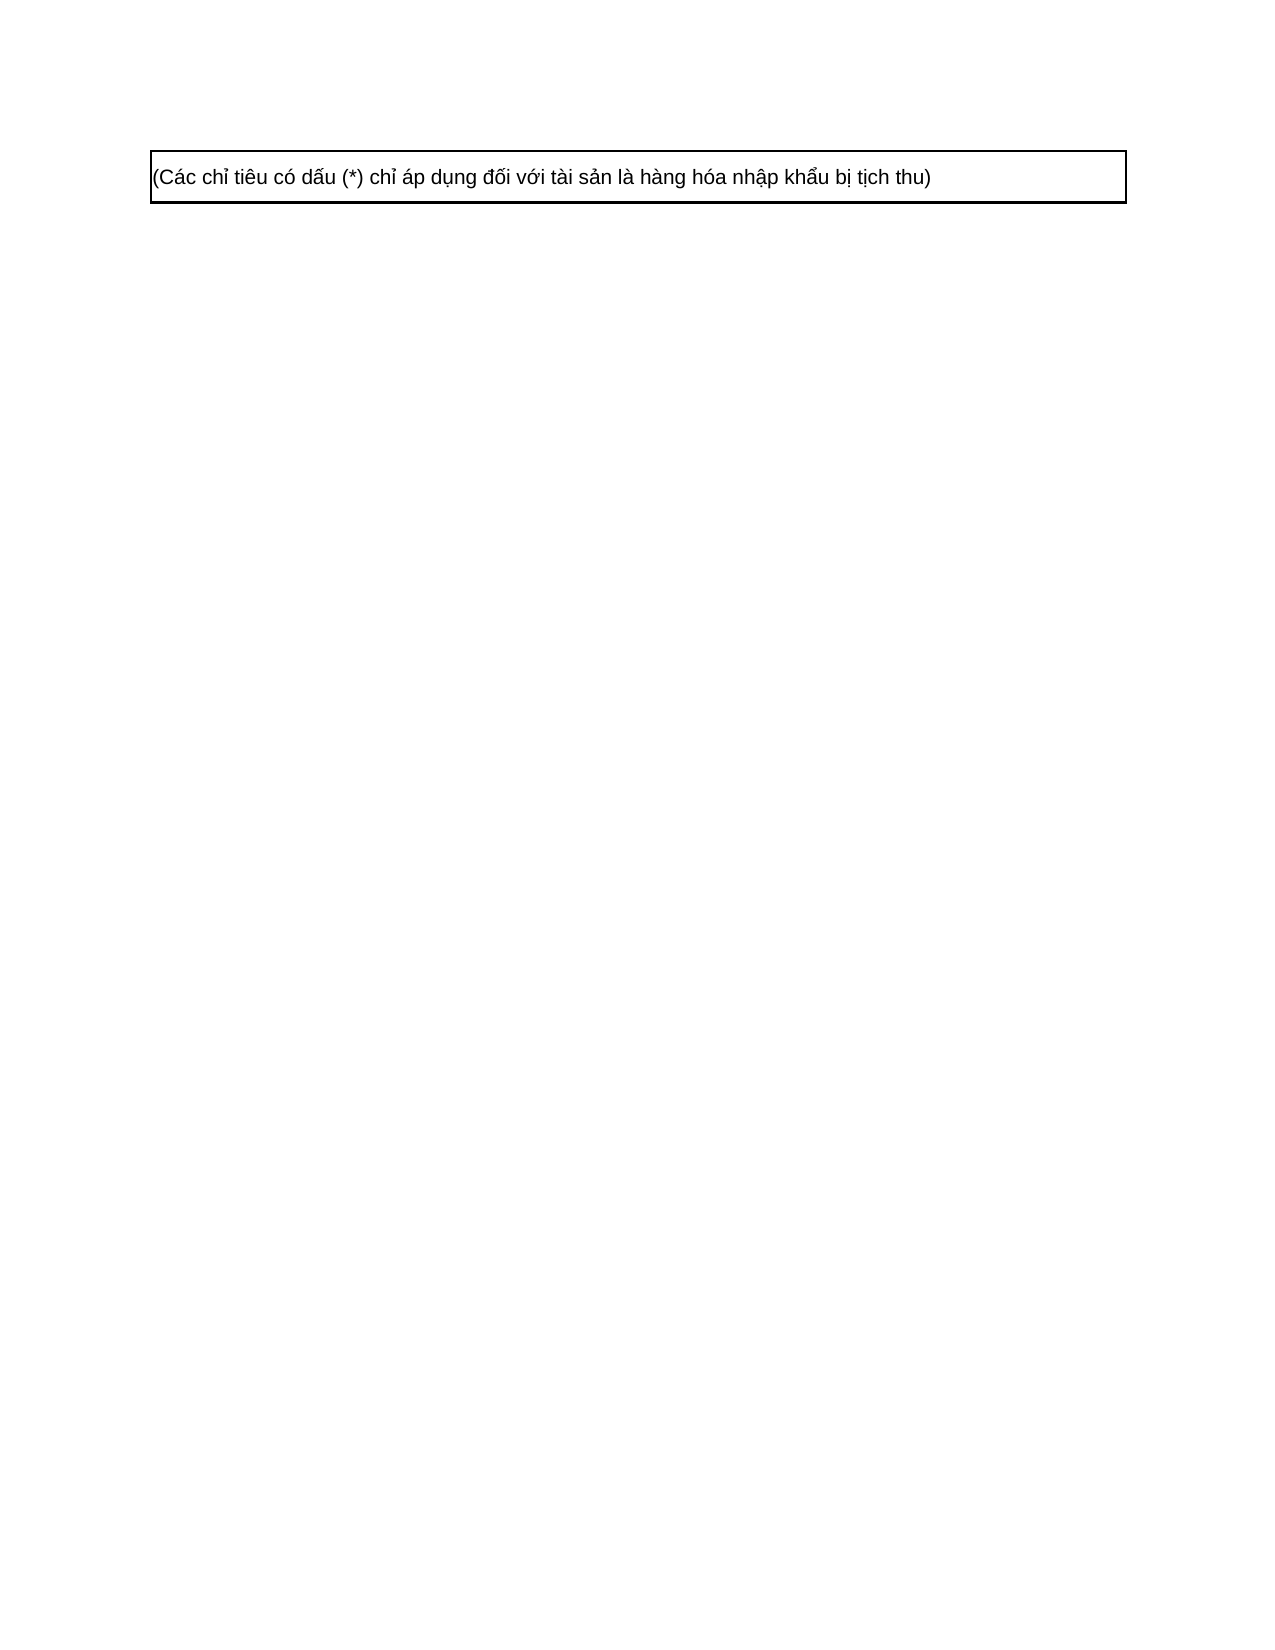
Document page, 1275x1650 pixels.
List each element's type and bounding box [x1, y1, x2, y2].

table_cell [152, 152, 1125, 201]
